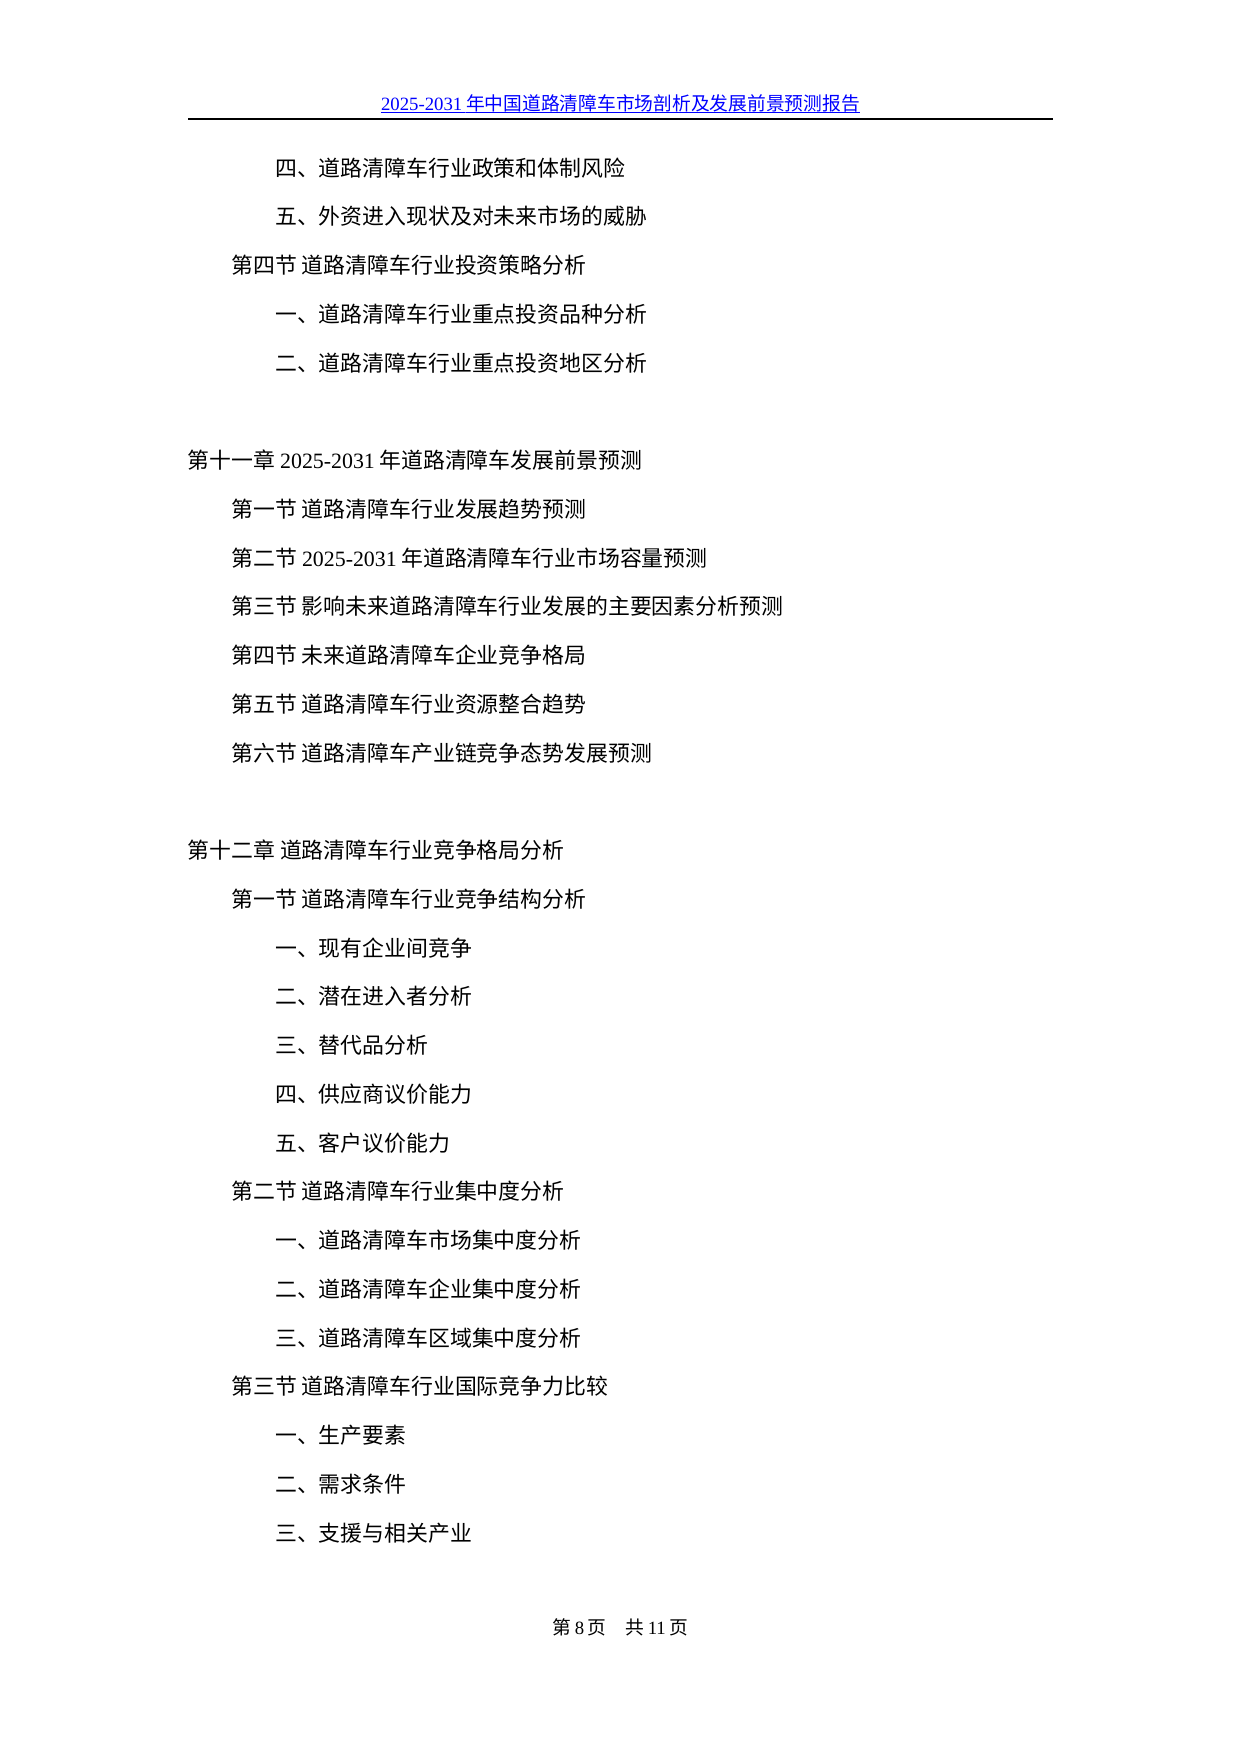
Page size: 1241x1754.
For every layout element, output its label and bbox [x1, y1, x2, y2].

text [187, 150, 1053, 1548]
